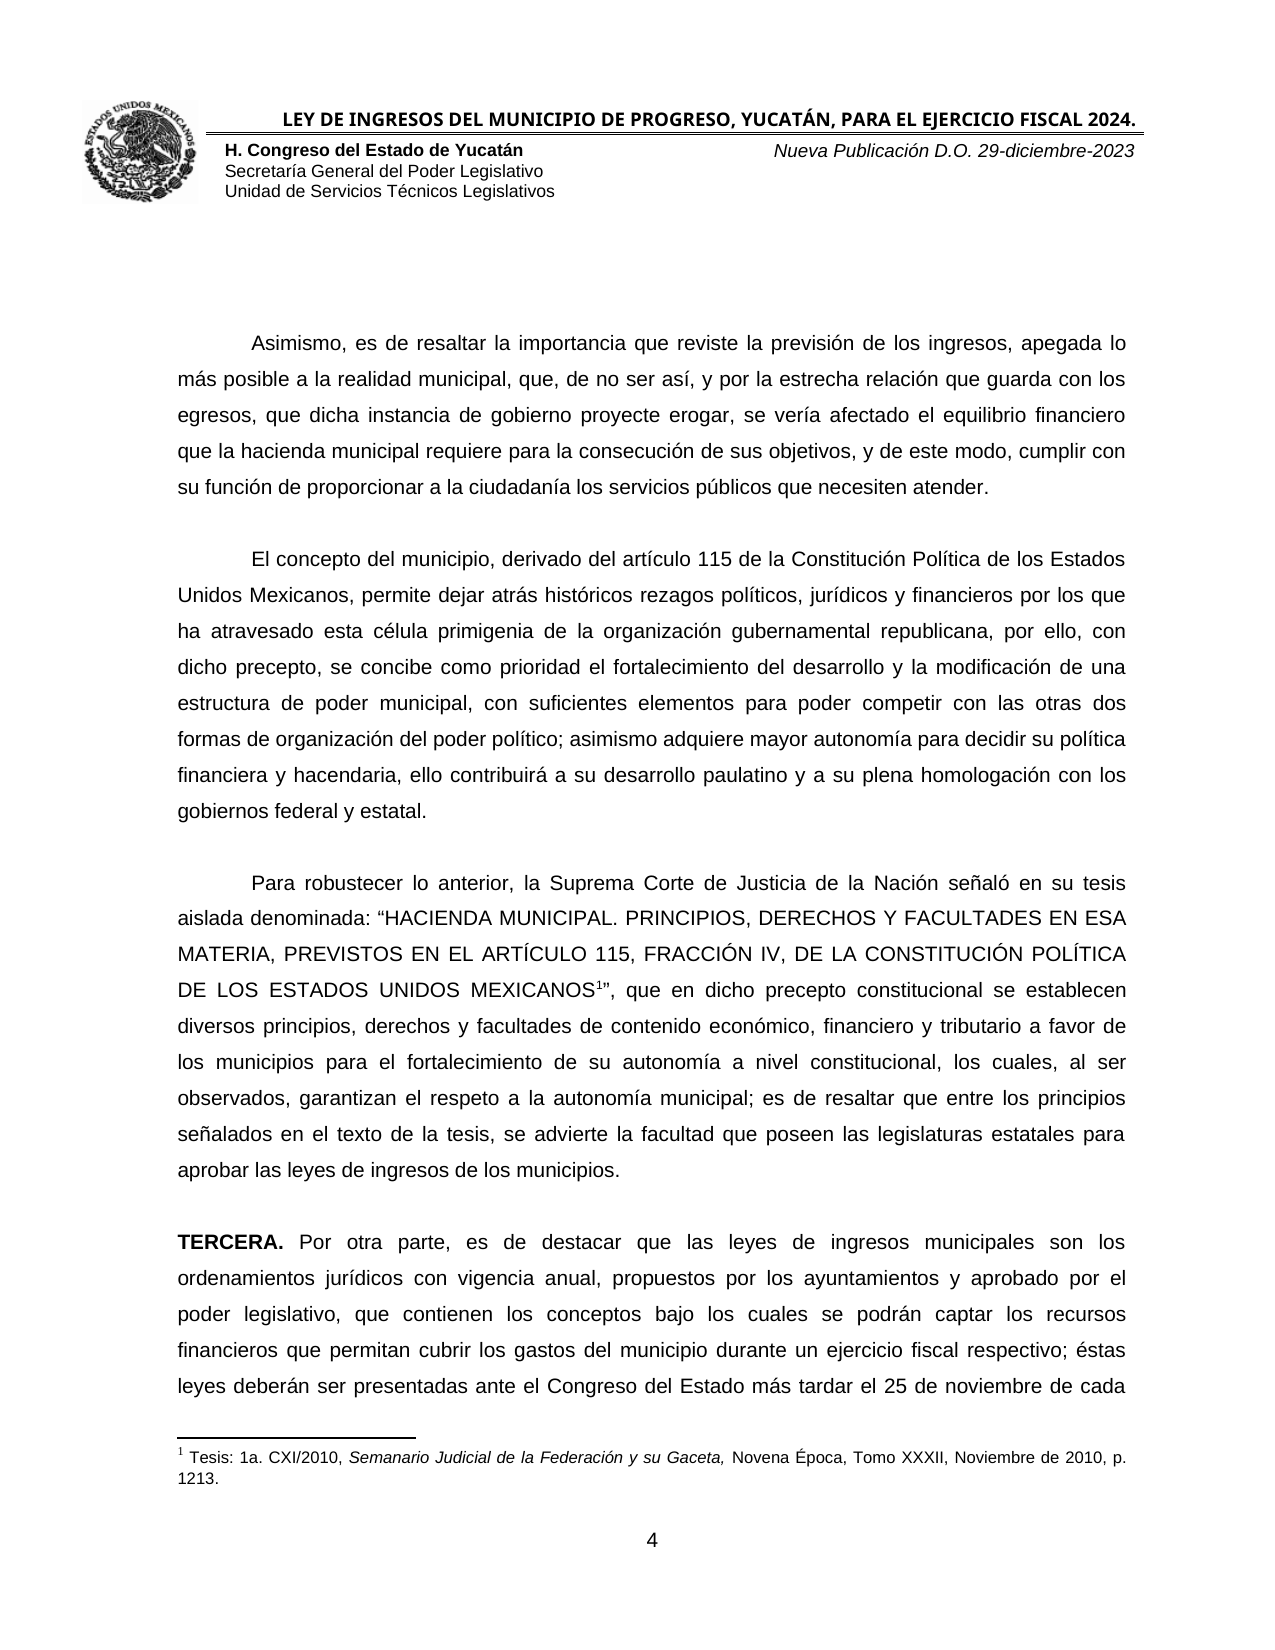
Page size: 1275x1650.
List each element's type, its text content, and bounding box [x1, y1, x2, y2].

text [177, 1230, 1127, 1397]
text Asimismo, es de resaltar la importancia que reviste la previsión de los ingresos, apegada lo más posible a la realidad municipal, que, de no ser así, y por la estrecha relación que guarda con los egresos, que dicha instancia de gobierno proyecte erogar, se vería afectado el equilibrio financiero que la hacienda municipal requiere para la consecución de sus objetivos, y de este modo, cumplir con su función de proporcionar a la ciudadanía los servicios públicos que necesiten atender. [177, 331, 1127, 499]
text Para robustecer lo anterior, la Suprema Corte de Justicia de la Nación señaló en su tesis aislada denominada: “HACIENDA MUNICIPAL. PRINCIPIOS, DERECHOS Y FACULTADES EN ESA MATERIA, PREVISTOS EN EL ARTÍCULO 115, FRACCIÓN IV, DE LA CONSTITUCIÓN POLÍTICA DE LOS ESTADOS UNIDOS MEXICANOS”, que en dicho precepto constitucional se establecen diversos principios, derechos y facultades de contenido económico, financiero y tributario a favor de los municipios para el fortalecimiento de su autonomía a nivel constitucional, los cuales, al ser observados, garantizan el respeto a la autonomía municipal; es de resaltar que entre los principios señalados en el texto de la tesis, se advierte la facultad que poseen las legislaturas estatales para aprobar las leyes de ingresos de los municipios. [177, 870, 1127, 1182]
text El concepto del municipio, derivado del artículo 115 de la Constitución Política de los Estados Unidos Mexicanos, permite dejar atrás históricos rezagos políticos, jurídicos y financieros por los que ha atravesado esta célula primigenia de la organización gubernamental republicana, por ello, con dicho precepto, se concibe como prioridad el fortalecimiento del desarrollo y la modificación de una estructura de poder municipal, con suficientes elementos para poder competir con las otras dos formas de organización del poder político; asimismo adquiere mayor autonomía para decidir su política financiera y hacendaria, ello contribuirá a su desarrollo paulatino y a su plena homologación con los gobiernos federal y estatal. [177, 547, 1127, 822]
